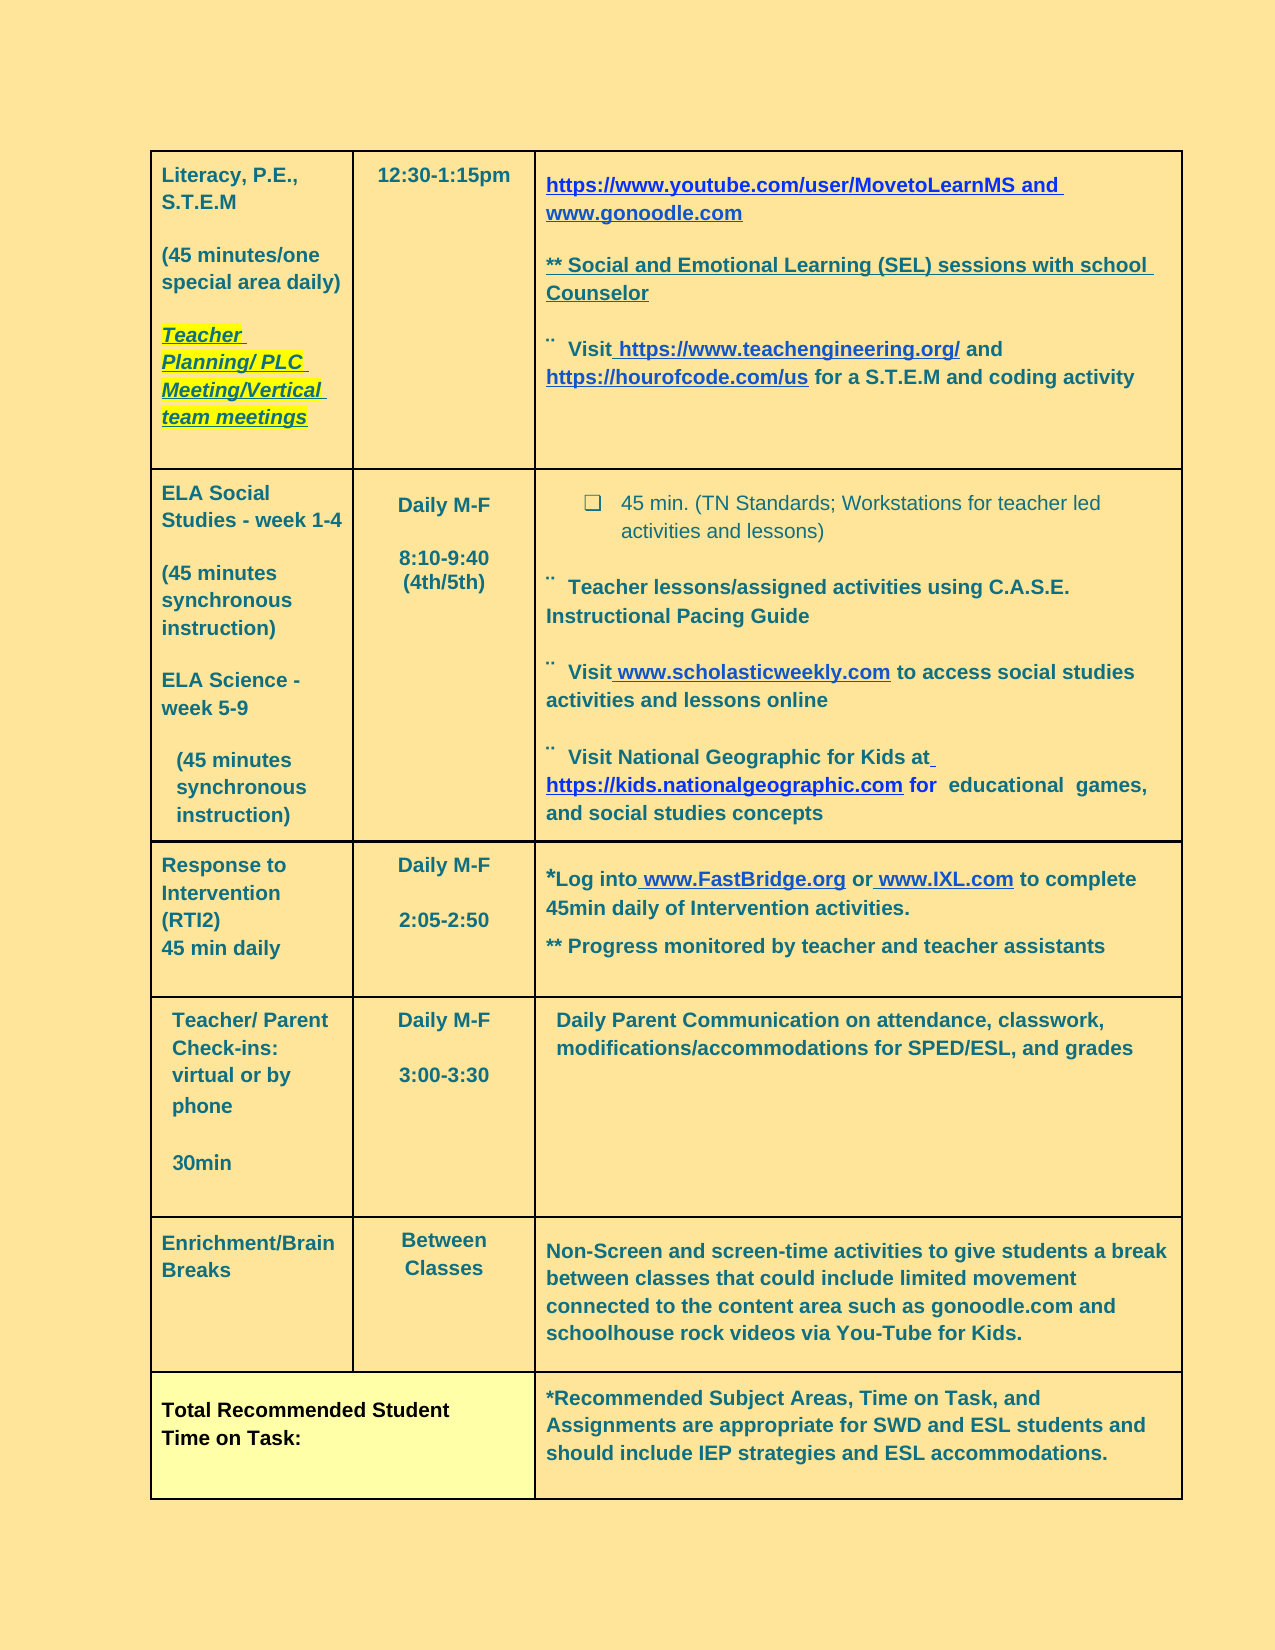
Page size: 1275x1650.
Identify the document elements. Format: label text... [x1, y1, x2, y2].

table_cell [152, 1373, 534, 1498]
table_cell *Log into www.FastBridge.org or www.IXL.com to complete 45min daily of Intervention activities. ** Progress monitored by teacher and teacher assistants [536, 843, 1181, 996]
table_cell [536, 1373, 1181, 1498]
table_cell 45 min. (TN Standards; Workstations for teacher led activities and lessons) ¨ Teacher lessons/assigned activities using C.A.S.E. Instructional Pacing Guide ¨ Visit www.scholasticweekly.com to access social studies activities and lessons online ¨ Visit National Geographic for Kids at https://kids.nationalgeographic.com for educational games, and social studies concepts [536, 470, 1181, 840]
table_cell Non-Screen and screen-time activities to give students a break between classes that could include limited movement connected to the content area such as gonoodle.com and schoolhouse rock videos via You-Tube for Kids. [536, 1218, 1181, 1371]
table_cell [152, 152, 352, 468]
table_cell Daily M-F 3:00-3:30 [354, 998, 534, 1216]
table_cell Response to Intervention (RTI2) 45 min daily [152, 843, 352, 996]
table_cell Between Classes [354, 1218, 534, 1371]
table_cell Daily M-F 2:05-2:50 [354, 843, 534, 996]
table_cell Daily Parent Communication on attendance, classwork, modifications/accommodations for SPED/ESL, and grades [536, 998, 1181, 1216]
table_cell Daily M-F 8:10-9:40 (4th/5th) [354, 470, 534, 840]
table_cell Teacher/ Parent Check-ins: virtual or by phone 30min [152, 998, 352, 1216]
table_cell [354, 152, 534, 468]
table_cell Enrichment/Brain Breaks [152, 1218, 352, 1371]
table_cell ELA Social Studies - week 1-4 (45 minutes synchronous instruction) ELA Science - week 5-9 (45 minutes synchronous instruction) [152, 470, 352, 840]
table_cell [536, 152, 1181, 468]
